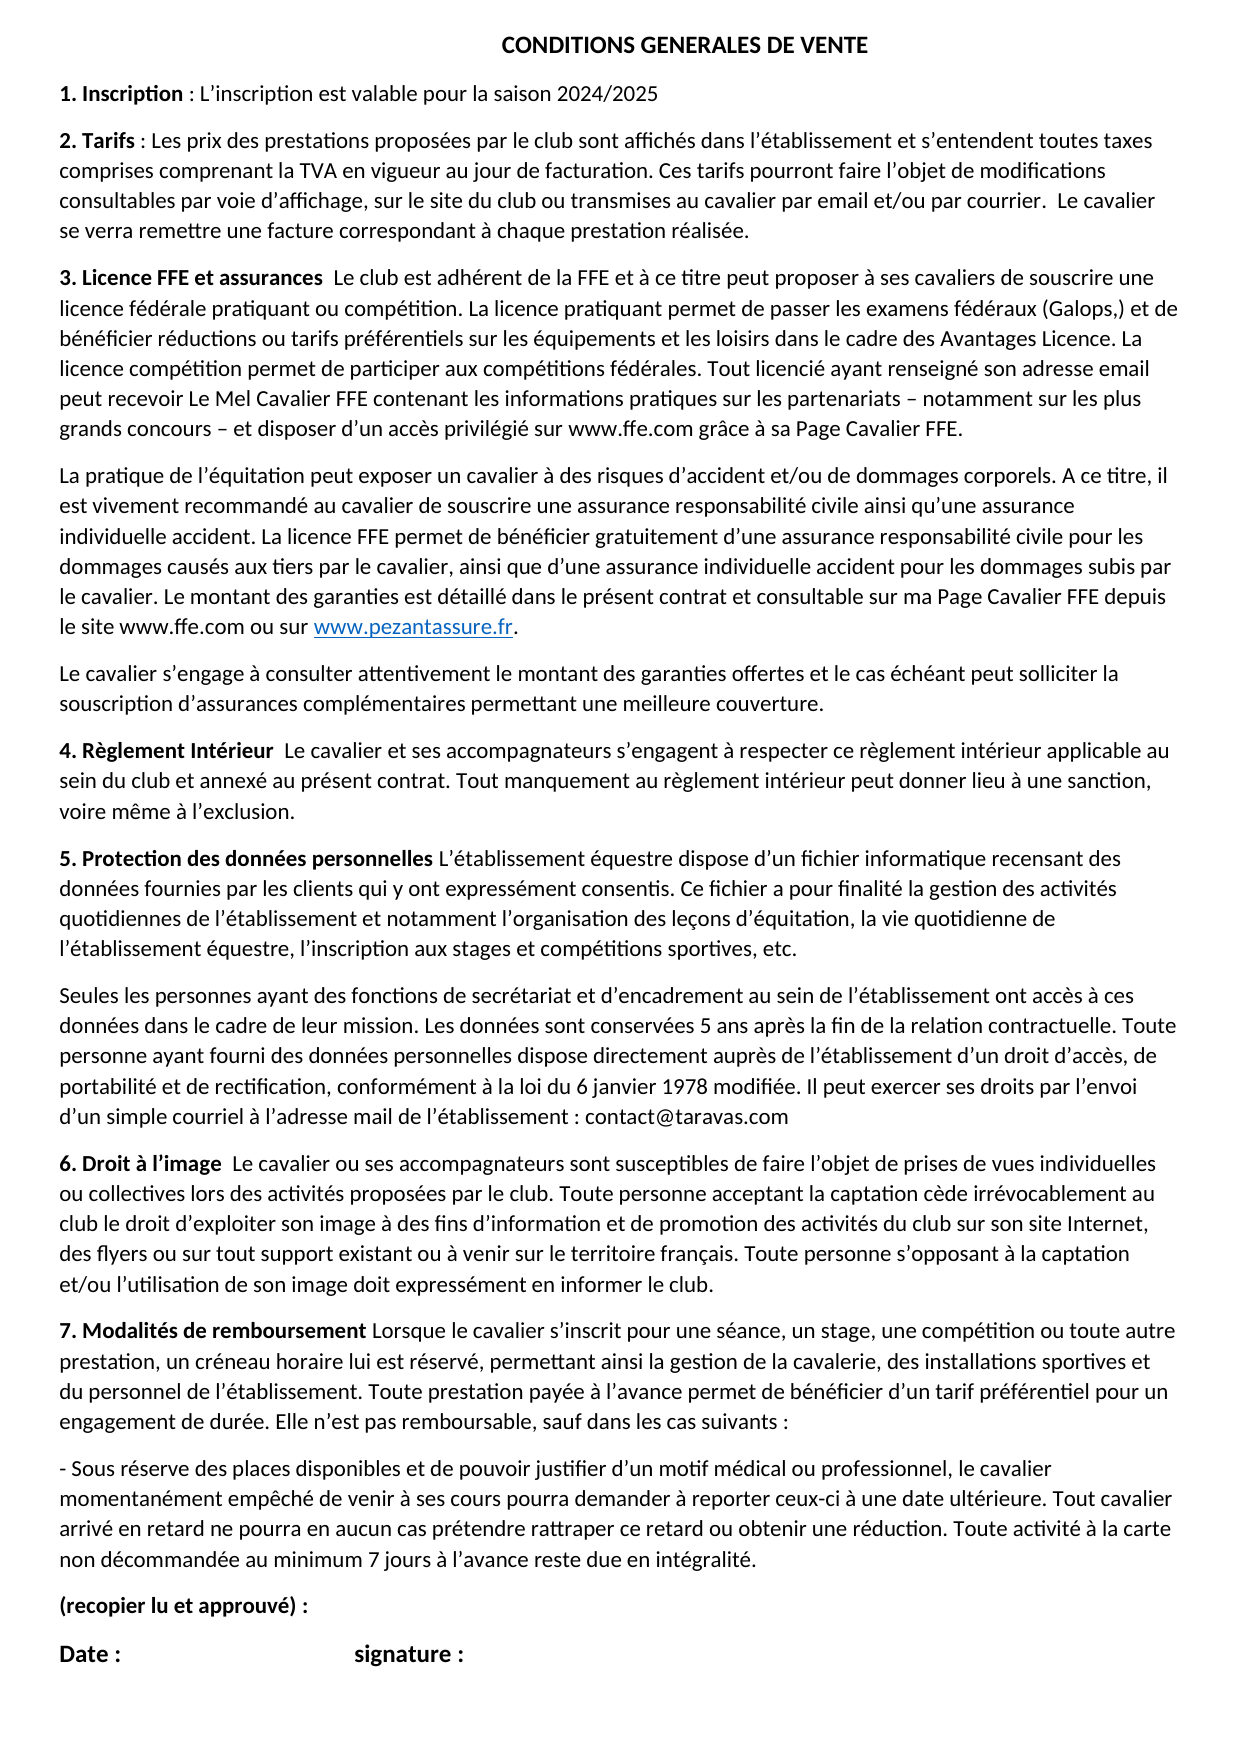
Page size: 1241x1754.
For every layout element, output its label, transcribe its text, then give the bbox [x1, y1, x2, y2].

text 4. Règlement Intérieur Le cavalier et ses accompagnateurs s’engagent à respecter ce règlement intérieur applicable au sein du club et annexé au présent contrat. Tout manquement au règlement intérieur peut donner lieu à une sanction, voire même à l’exclusion. [59, 736, 1181, 825]
text Seules les personnes ayant des fonctions de secrétariat et d’encadrement au sein de l’établissement ont accès à ces données dans le cadre de leur mission. Les données sont conservées 5 ans après la fin de la relation contractuelle. Toute personne ayant fourni des données personnelles dispose directement auprès de l’établissement d’un droit d’accès, de portabilité et de rectification, conformément à la loi du 6 janvier 1978 modifiée. Il peut exercer ses droits par l’envoi d’un simple courriel à l’adresse mail de l’établissement : contact@taravas.com [59, 981, 1181, 1130]
text 1. Inscription : L’inscription est valable pour la saison 2024/2025 [59, 79, 1181, 107]
text Le cavalier s’engage à consulter attentivement le montant des garanties offertes et le cas échéant peut solliciter la souscription d’assurances complémentaires permettant une meilleure couverture. [59, 659, 1181, 718]
text 3. Licence FFE et assurances Le club est adhérent de la FFE et à ce titre peut proposer à ses cavaliers de souscrire une licence fédérale pratiquant ou compétition. La licence pratiquant permet de passer les examens fédéraux (Galops,) et de bénéficier réductions ou tarifs préférentiels sur les équipements et les loisirs dans le cadre des Avantages Licence. La licence compétition permet de participer aux compétitions fédérales. Tout licencié ayant renseigné son adresse email peut recevoir Le Mel Cavalier FFE contenant les informations pratiques sur les partenariats – notamment sur les plus grands concours – et disposer d’un accès privilégié sur www.ffe.com grâce à sa Page Cavalier FFE. [59, 263, 1181, 443]
text Date : signature : [59, 1638, 1181, 1669]
text (recopier lu et approuvé) : [59, 1592, 1181, 1620]
text 6. Droit à l’image Le cavalier ou ses accompagnateurs sont susceptibles de faire l’objet de prises de vues individuelles ou collectives lors des activités proposées par le club. Toute personne acceptant la captation cède irrévocablement au club le droit d’exploiter son image à des fins d’information et de promotion des activités du club sur son site Internet, des flyers ou sur tout support existant ou à venir sur le territoire français. Toute personne s’opposant à la captation et/ou l’utilisation de son image doit expressément en informer le club. [59, 1149, 1181, 1298]
text La pratique de l’équitation peut exposer un cavalier à des risques d’accident et/ou de dommages corporels. A ce titre, il est vivement recommandé au cavalier de souscrire une assurance responsabilité civile ainsi qu’une assurance individuelle accident. La licence FFE permet de bénéficier gratuitement d’une assurance responsabilité civile pour les dommages causés aux tiers par le cavalier, ainsi que d’une assurance individuelle accident pour les dommages subis par le cavalier. Le montant des garanties est détaillé dans le présent contrat et consultable sur ma Page Cavalier FFE depuis le site www.ffe.com ou sur www.pezantassure.fr. [59, 461, 1181, 641]
text 2. Tarifs : Les prix des prestations proposées par le club sont affichés dans l’établissement et s’entendent toutes taxes comprises comprenant la TVA en vigueur au jour de facturation. Ces tarifs pourront faire l’objet de modifications consultables par voie d’affichage, sur le site du club ou transmises au cavalier par email et/ou par courrier. Le cavalier se verra remettre une facture correspondant à chaque prestation réalisée. [59, 126, 1181, 245]
text CONDITIONS GENERALES DE VENTE [59, 29, 1181, 60]
text 7. Modalités de remboursement Lorsque le cavalier s’inscrit pour une séance, un stage, une compétition ou toute autre prestation, un créneau horaire lui est réservé, permettant ainsi la gestion de la cavalerie, des installations sportives et du personnel de l’établissement. Toute prestation payée à l’avance permet de bénéficier d’un tarif préférentiel pour un engagement de durée. Elle n’est pas remboursable, sauf dans les cas suivants : [59, 1317, 1181, 1435]
text - Sous réserve des places disponibles et de pouvoir justifier d’un motif médical ou professionnel, le cavalier momentanément empêché de venir à ses cours pourra demander à reporter ceux-ci à une date ultérieure. Tout cavalier arrivé en retard ne pourra en aucun cas prétendre rattraper ce retard ou obtenir une réduction. Toute activité à la carte non décommandée au minimum 7 jours à l’avance reste due en intégralité. [59, 1454, 1181, 1573]
text 5. Protection des données personnelles L’établissement équestre dispose d’un fichier informatique recensant des données fournies par les clients qui y ont expressément consentis. Ce fichier a pour finalité la gestion des activités quotidiennes de l’établissement et notamment l’organisation des leçons d’équitation, la vie quotidienne de l’établissement équestre, l’inscription aux stages et compétitions sportives, etc. [59, 844, 1181, 962]
